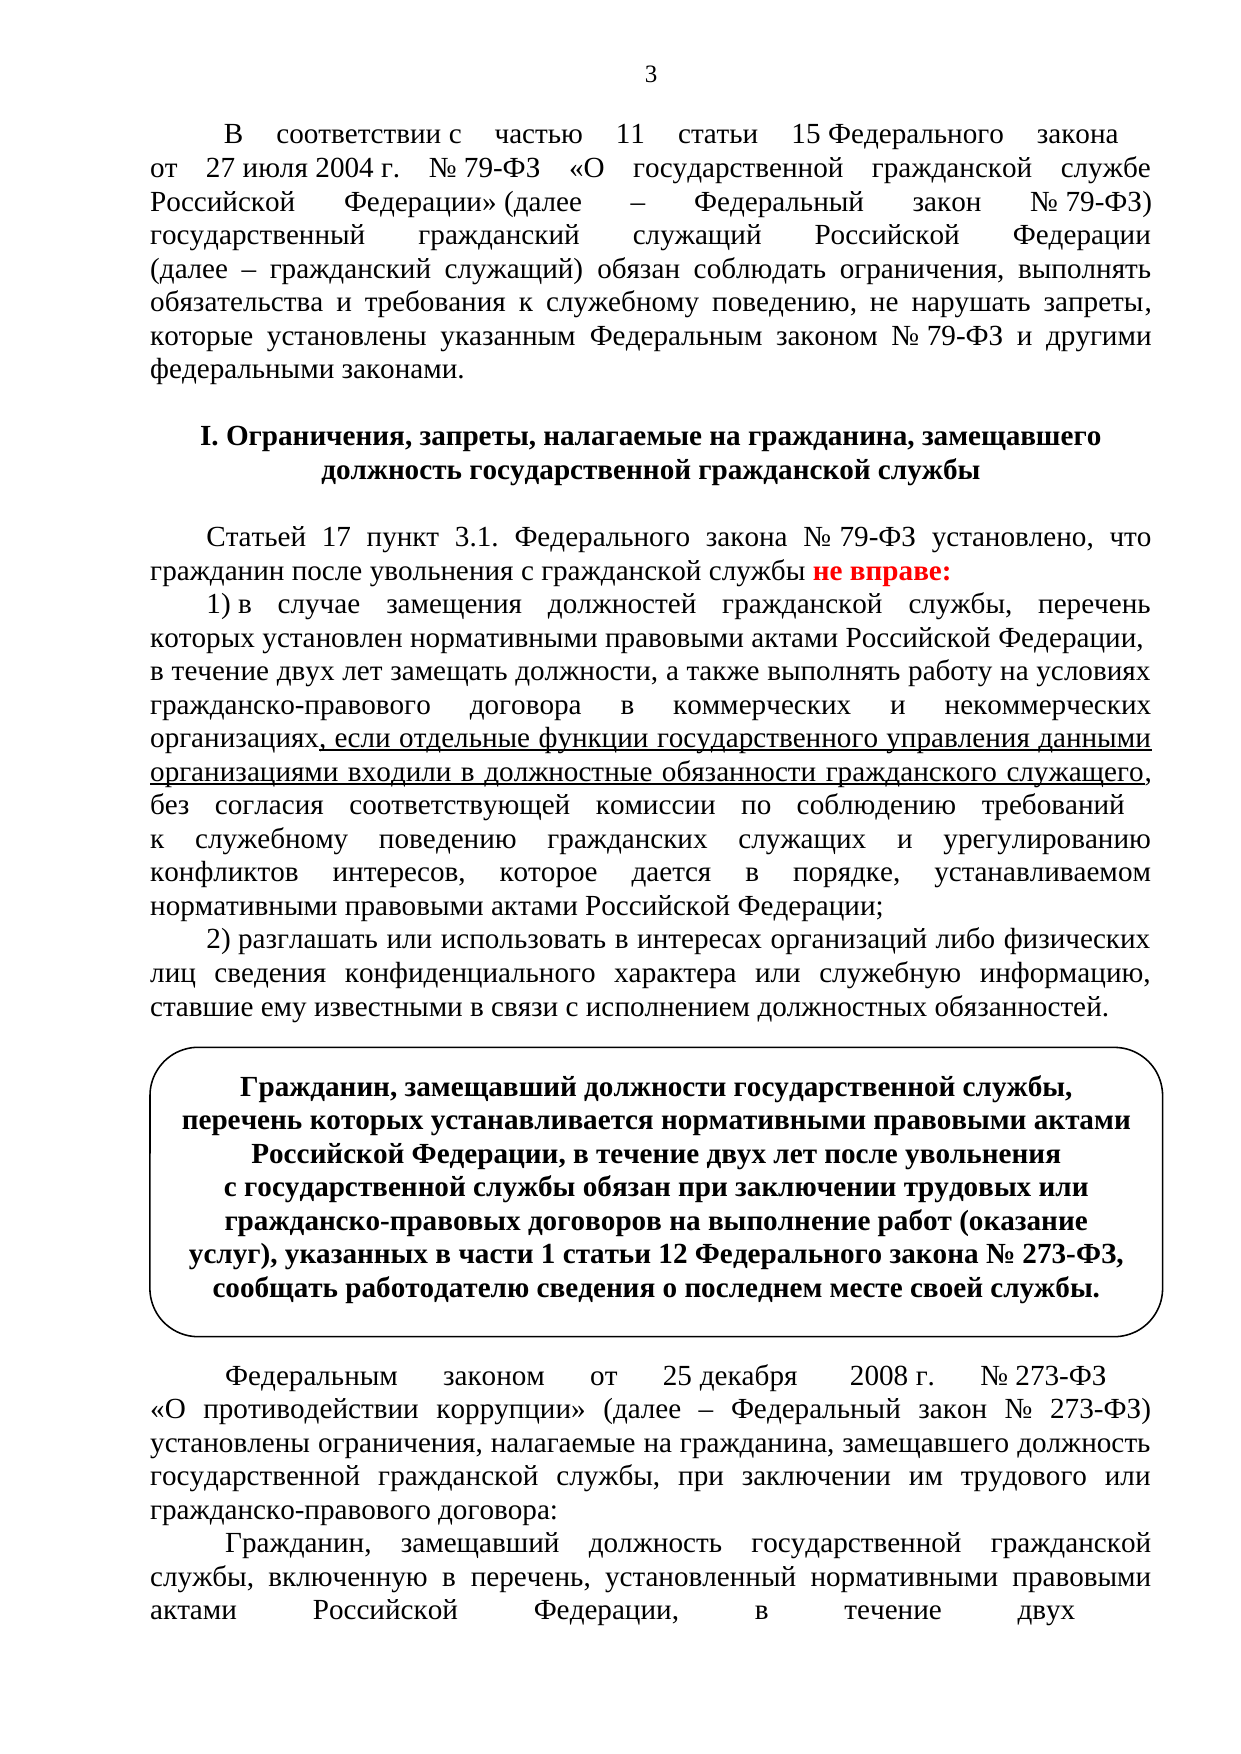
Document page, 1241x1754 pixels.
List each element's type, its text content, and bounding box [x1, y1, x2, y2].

text Федеральным законом от 25 декабря 2008 г. № 273-ФЗ «О противодействии коррупции» (далее – Федеральный закон № 273-ФЗ) установлены ограничения, налагаемые на гражданина, замещавшего должность государственной гражданской службы, при заключении им трудового или гражданско-правового договора: [150, 1358, 1152, 1525]
text 2) разглашать или использовать в интересах организаций либо физических лиц сведения конфиденциального характера или служебную информацию, ставшие ему известными в связи с исполнением должностных обязанностей. [150, 922, 1152, 1022]
text Статьей 17 пункт 3.1. Федерального закона № 79-ФЗ установлено, что гражданин после увольнения с гражданской службы не вправе: [150, 519, 1152, 586]
text В соответствии с частью 11 статьи 15 Федерального закона от 27 июля 2004 г. № 79-ФЗ «О государственной гражданской службе Российской Федерации» (далее – Федеральный закон № 79-ФЗ) государственный гражданский служащий Российской Федерации (далее – гражданский служащий) обязан соблюдать ограничения, выполнять обязательства и требования к служебному поведению, не нарушать запреты, которые установлены указанным Федеральным законом № 79-ФЗ и другими федеральными законами. [150, 94, 1152, 385]
text 1) в случае замещения должностей гражданской службы, перечень которых установлен нормативными правовыми актами Российской Федерации, в течение двух лет замещать должности, а также выполнять работу на условиях гражданско-правового договора в коммерческих и некоммерческих организациях, если отдельные функции государственного управления данными организациями входили в должностные обязанности гражданского служащего, без согласия соответствующей комиссии по соблюдению требований к служебному поведению гражданских служащих и урегулированию конфликтов интересов, которое дается в порядке, устанавливаемом нормативными правовыми актами Российской Федерации; [150, 586, 1152, 922]
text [150, 1525, 1152, 1626]
text I. Ограничения, запреты, налагаемые на гражданина, замещавшего должность государственной гражданской службы [150, 418, 1152, 486]
